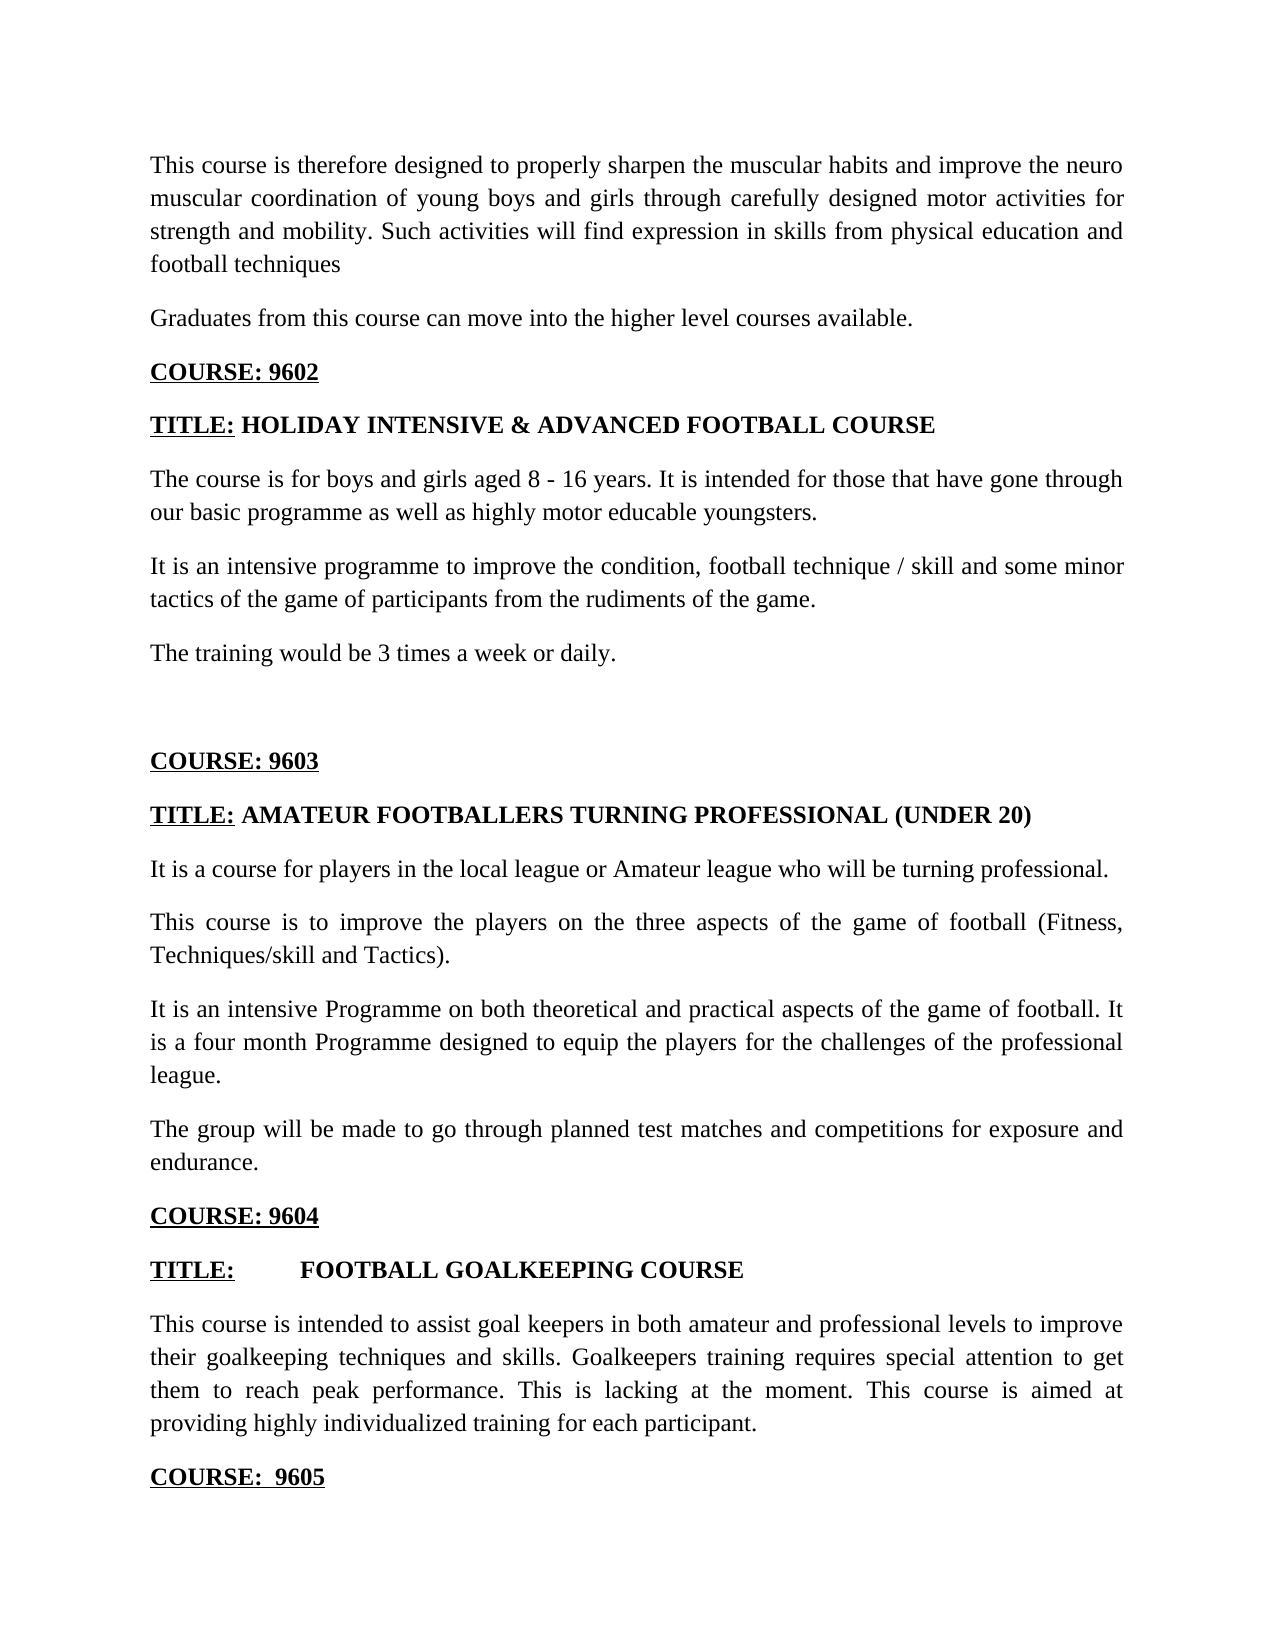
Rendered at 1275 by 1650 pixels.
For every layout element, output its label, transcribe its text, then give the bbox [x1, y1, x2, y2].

text The training would be 3 times a week or daily. [150, 638, 1125, 667]
text COURSE: 9602 [150, 357, 1125, 386]
text The group will be made to go through planned test matches and competitions for exposure and endurance. [150, 1114, 1125, 1176]
text Graduates from this course can move into the higher level courses available. [150, 303, 1125, 332]
text COURSE: 9605 [150, 1462, 1125, 1491]
text This course is therefore designed to properly sharpen the muscular habits and improve the neuro muscular coordination of young boys and girls through carefully designed motor activities for strength and mobility. Such activities will find expression in skills from physical education and football techniques [150, 150, 1125, 278]
text This course is to improve the players on the three aspects of the game of football (Fitness, Techniques/skill and Tactics). [150, 907, 1125, 969]
text The course is for boys and girls aged 8 - 16 years. It is intended for those that have gone through our basic programme as well as highly motor educable youngsters. [150, 464, 1125, 526]
text This course is intended to assist goal keepers in both amateur and professional levels to improve their goalkeeping techniques and skills. Goalkeepers training requires special attention to get them to reach peak performance. This is lacking at the moment. This course is aimed at providing highly individualized training for each participant. [150, 1309, 1125, 1437]
text It is an intensive programme to improve the condition, football technique / skill and some minor tactics of the game of participants from the rudiments of the game. [150, 551, 1125, 613]
text TITLE: FOOTBALL GOALKEEPING COURSE [150, 1255, 1125, 1284]
text COURSE: 9603 [150, 746, 1125, 775]
text It is an intensive Programme on both theoretical and practical aspects of the game of football. It is a four month Programme designed to equip the players for the challenges of the professional league. [150, 994, 1125, 1089]
text TITLE: HOLIDAY INTENSIVE & ADVANCED FOOTBALL COURSE [150, 411, 1125, 439]
text TITLE: AMATEUR FOOTBALLERS TURNING PROFESSIONAL (UNDER 20) [150, 800, 1125, 828]
text COURSE: 9604 [150, 1201, 1125, 1230]
text It is a course for players in the local league or Amateur league who will be turning professional. [150, 854, 1125, 882]
